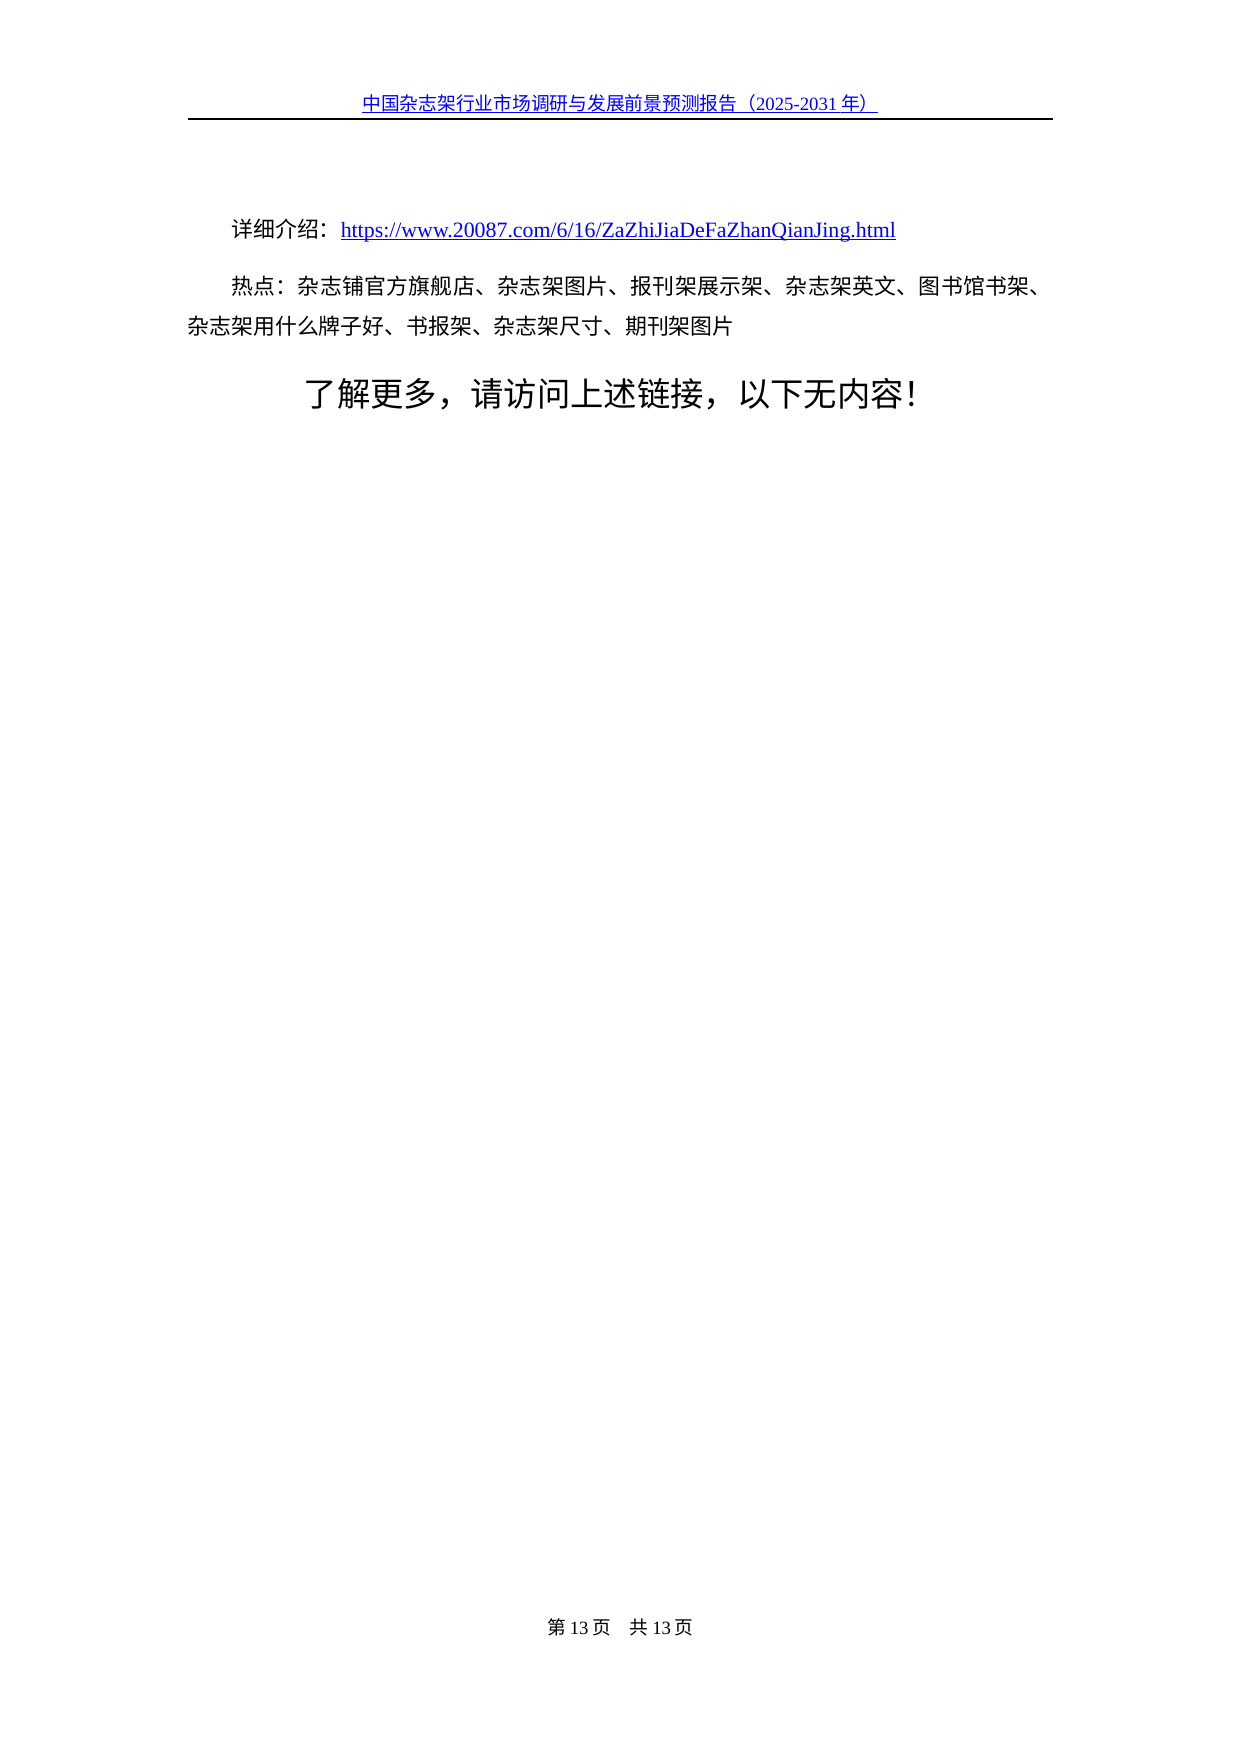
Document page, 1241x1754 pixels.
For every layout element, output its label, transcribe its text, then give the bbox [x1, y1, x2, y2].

text 热点：杂志铺官方旗舰店、杂志架图片、报刊架展示架、杂志架英文、图书馆书架、杂志架用什么牌子好、书报架、杂志架尺寸、期刊架图片 [187, 268, 1053, 341]
title 了解更多，请访问上述链接，以下无内容！ [187, 359, 1053, 424]
text 详细介绍：https://www.20087.com/6/16/ZaZhiJiaDeFaZhanQianJing.html [187, 212, 1053, 244]
